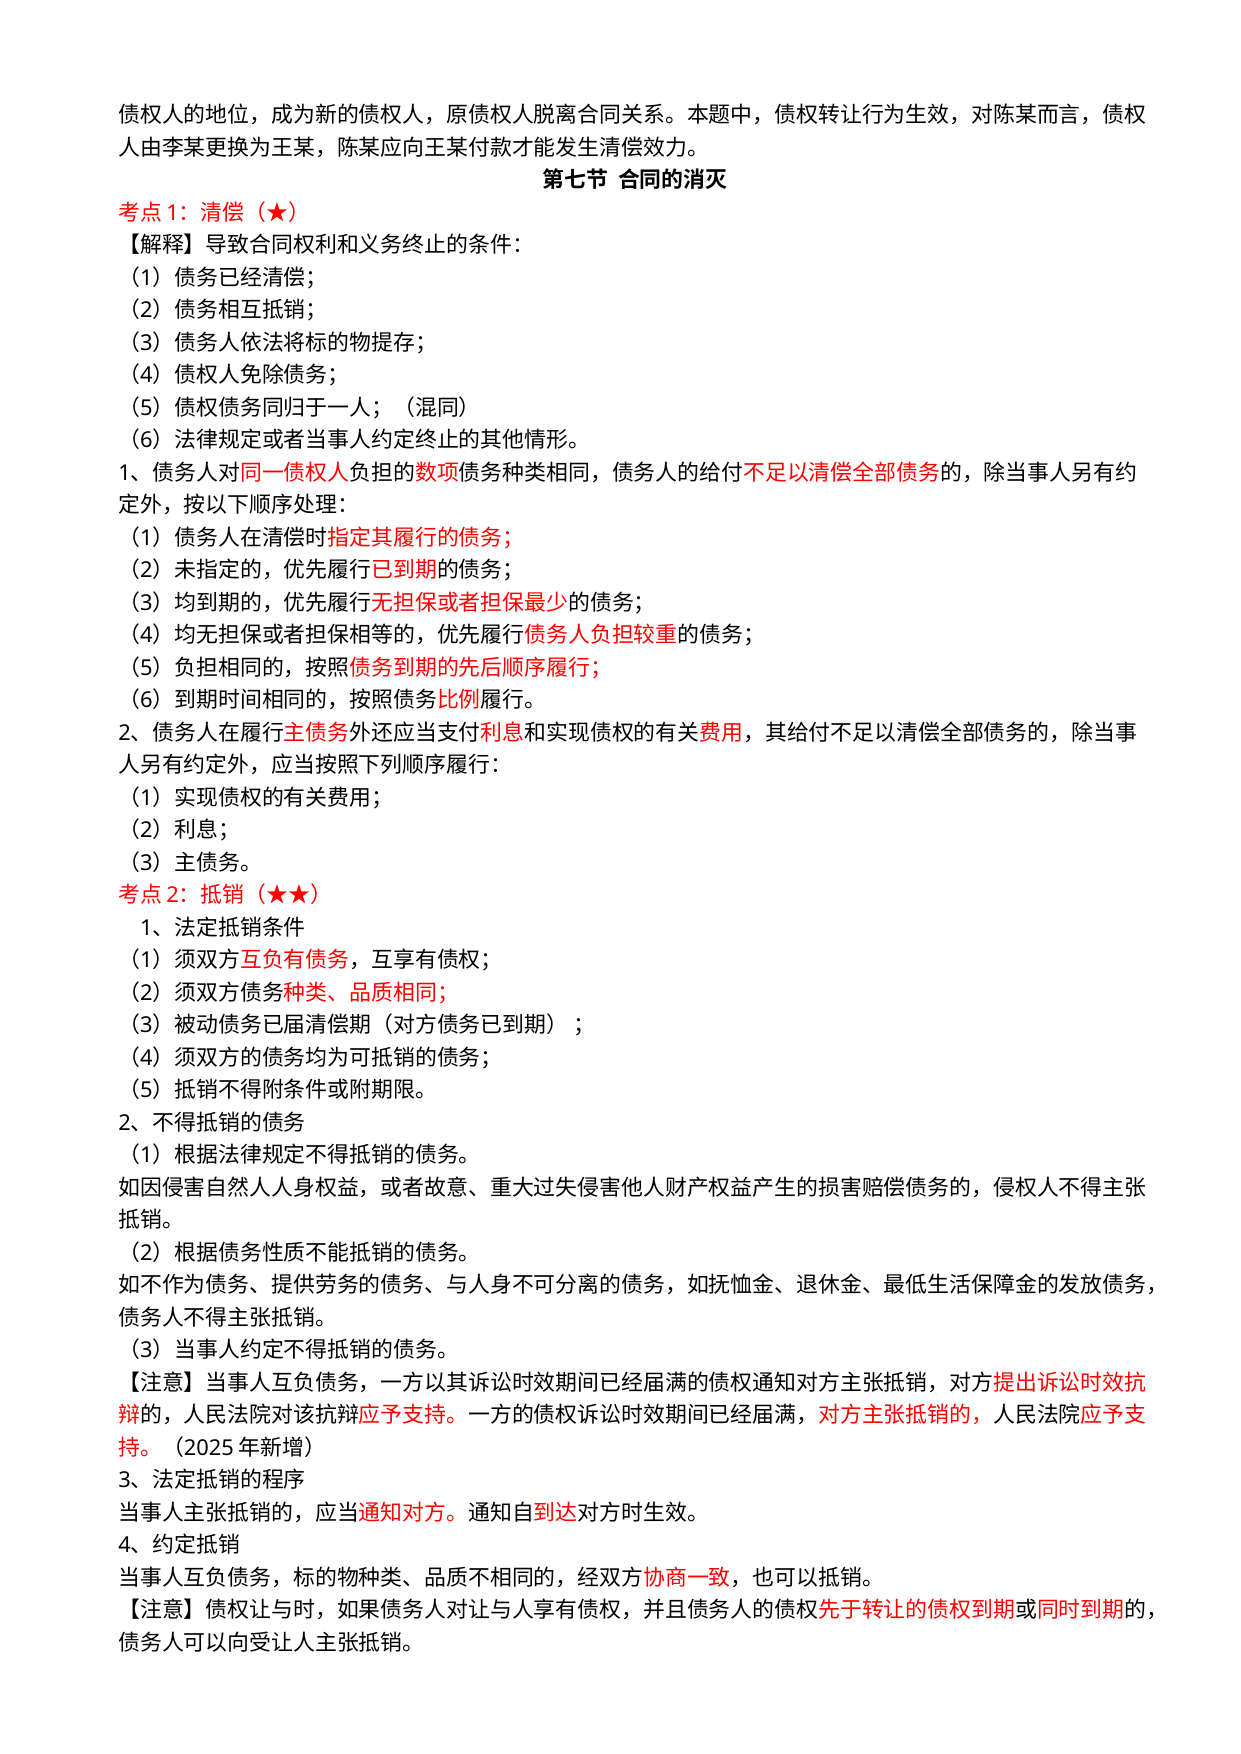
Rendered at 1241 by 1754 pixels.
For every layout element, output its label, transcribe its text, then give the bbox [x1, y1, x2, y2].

text （3）债务人依法将标的物提存； [118, 324, 1152, 357]
text （1）根据法律规定不得抵销的债务。 [118, 1137, 1152, 1169]
text （1）债务人在清偿时指定其履行的债务； [118, 519, 1152, 552]
text （2）须双方债务种类、品质相同； [118, 974, 1152, 1007]
text 【解释】导致合同权利和义务终止的条件： [118, 227, 1152, 259]
text （2）未指定的，优先履行已到期的债务； [118, 552, 1152, 584]
text （4）均无担保或者担保相等的，优先履行债务人负担较重的债务； [118, 617, 1152, 649]
text 如因侵害自然人人身权益，或者故意、重大过失侵害他人财产权益产生的损害赔偿债务的，侵权人不得主张抵销。 [118, 1169, 1152, 1234]
text （5）抵销不得附条件或附期限。 [118, 1072, 1152, 1104]
text 当事人主张抵销的，应当通知对方。通知自到达对方时生效。 [118, 1494, 1152, 1527]
text 【注意】债权让与时，如果债务人对让与人享有债权，并且债务人的债权先于转让的债权到期或同时到期的，债务人可以向受让人主张抵销。 [118, 1592, 1152, 1657]
text 【注意】当事人互负债务，一方以其诉讼时效期间已经届满的债权通知对方主张抵销，对方提出诉讼时效抗辩的，人民法院对该抗辩应予支持。一方的债权诉讼时效期间已经届满，对方主张抵销的，人民法院应予支持。（2025年新增） [118, 1364, 1152, 1462]
text （6）法律规定或者当事人约定终止的其他情形。 [118, 422, 1152, 454]
text 3、法定抵销的程序 [118, 1462, 1152, 1494]
text （3）主债务。 [118, 844, 1152, 877]
text （6）到期时间相同的，按照债务比例履行。 [118, 682, 1152, 714]
text 考点2：抵销（★★） [118, 877, 1152, 909]
text 如不作为债务、提供劳务的债务、与人身不可分离的债务，如抚恤金、退休金、最低生活保障金的发放债务，债务人不得主张抵销。 [118, 1267, 1152, 1332]
text 考点1：清偿（★） [118, 194, 1152, 227]
text 1、债务人对同一债权人负担的数项债务种类相同，债务人的给付不足以清偿全部债务的，除当事人另有约定外，按以下顺序处理： [118, 454, 1152, 519]
text （1）实现债权的有关费用； [118, 779, 1152, 812]
text 1、法定抵销条件 [118, 909, 1152, 942]
text 4、约定抵销 [118, 1527, 1152, 1559]
text （2）利息； [118, 812, 1152, 844]
text （5）债权债务同归于一人；（混同） [118, 389, 1152, 422]
text 2、债务人在履行主债务外还应当支付利息和实现债权的有关费用，其给付不足以清偿全部债务的，除当事人另有约定外，应当按照下列顺序履行： [118, 714, 1152, 779]
text 2、不得抵销的债务 [118, 1104, 1152, 1137]
text 第七节 合同的消灭 [118, 162, 1152, 194]
text （3）被动债务已届清偿期（对方债务已到期） ； [118, 1007, 1152, 1039]
text 当事人互负债务，标的物种类、品质不相同的，经双方协商一致，也可以抵销。 [118, 1559, 1152, 1592]
text （4）须双方的债务均为可抵销的债务； [118, 1039, 1152, 1072]
text （2）根据债务性质不能抵销的债务。 [118, 1234, 1152, 1267]
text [118, 97, 1152, 162]
text （3）当事人约定不得抵销的债务。 [118, 1332, 1152, 1364]
text （4）债权人免除债务； [118, 357, 1152, 389]
text （3）均到期的，优先履行无担保或者担保最少的债务； [118, 584, 1152, 617]
text （5）负担相同的，按照债务到期的先后顺序履行； [118, 649, 1152, 682]
text （1）须双方互负有债务，互享有债权； [118, 942, 1152, 974]
text （1）债务已经清偿； [118, 259, 1152, 292]
text （2）债务相互抵销； [118, 292, 1152, 324]
